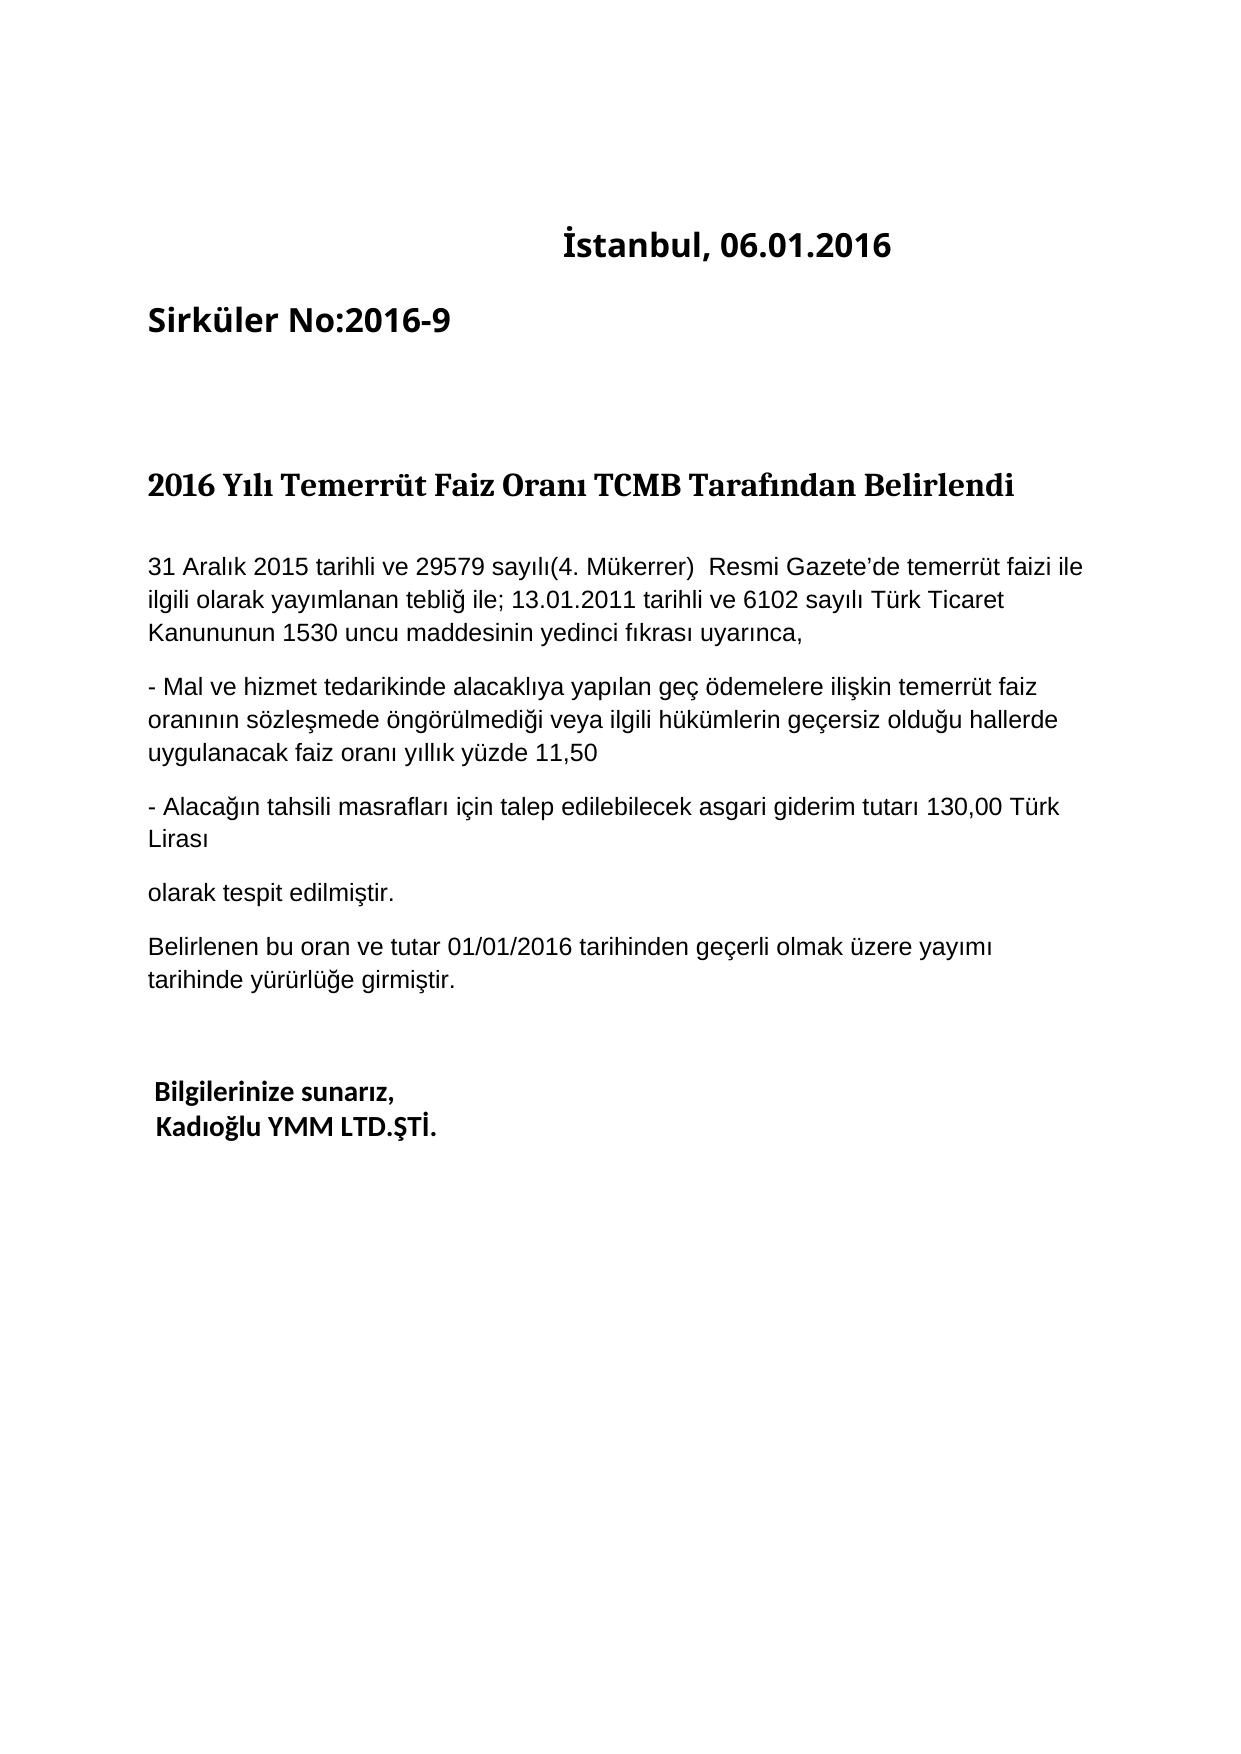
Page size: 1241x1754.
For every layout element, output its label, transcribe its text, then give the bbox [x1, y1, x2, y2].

text Bilgilerinize sunarız, [148, 1073, 1093, 1108]
text olarak tespit edilmiştir. [148, 878, 1093, 907]
text Belirlenen bu oran ve tutar 01/01/2016 tarihinden geçerli olmak üzere yayımı tarihinde yürürlüğe girmiştir. [148, 932, 1093, 994]
text Sirküler No:2016-9 [148, 297, 1093, 342]
text - Mal ve hizmet tedarikinde alacaklıya yapılan geç ödemelere ilişkin temerrüt faiz oranının sözleşmede öngörülmediği veya ilgili hükümlerin geçersiz olduğu hallerde uygulanacak faiz oranı yıllık yüzde 11,50 [148, 672, 1093, 766]
subtitle 2016 Yılı Temerrüt Faiz Oranı TCMB Tarafından Belirlendi [148, 467, 1093, 505]
text Kadıoğlu YMM LTD.ŞTİ. [148, 1108, 1093, 1144]
text İstanbul, 06.01.2016 [148, 222, 1093, 268]
text 31 Aralık 2015 tarihli ve 29579 sayılı(4. Mükerrer) Resmi Gazete’de temerrüt faizi ile ilgili olarak yayımlanan tebliğ ile; 13.01.2011 tarihli ve 6102 sayılı Türk Ticaret Kanununun 1530 uncu maddesinin yedinci fıkrası uyarınca, [148, 552, 1093, 646]
text - Alacağın tahsili masrafları için talep edilebilecek asgari giderim tutarı 130,00 Türk Lirası [148, 791, 1093, 853]
